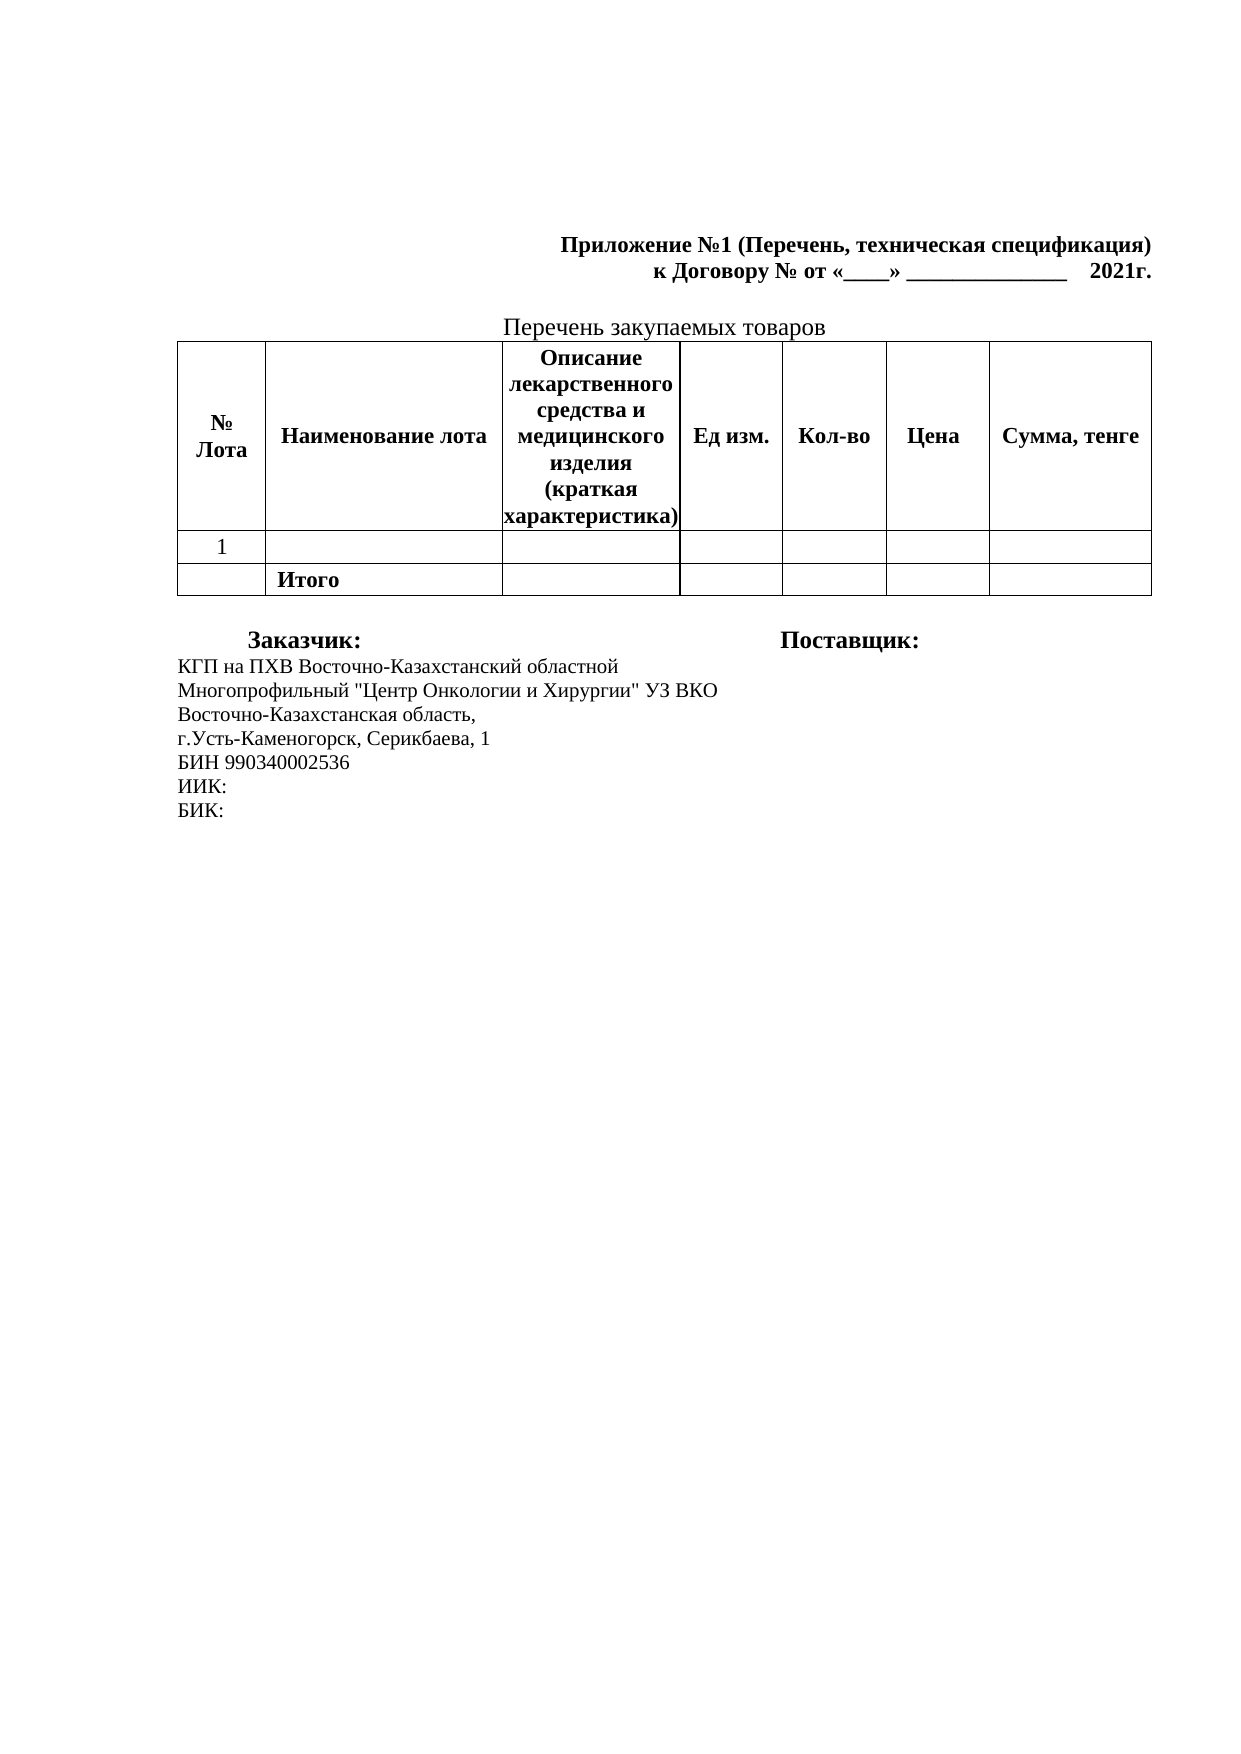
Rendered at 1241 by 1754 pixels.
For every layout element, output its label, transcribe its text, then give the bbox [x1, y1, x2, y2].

table_header Сумма, тенге [990, 342, 1151, 529]
table_cell 1 [178, 531, 265, 562]
table_cell [503, 531, 679, 562]
table_header Наименование лота [266, 342, 502, 529]
table_cell [783, 531, 886, 562]
table_cell [178, 564, 265, 595]
text КГП на ПХВ Восточно-Казахстанский областной [177, 654, 1152, 678]
text Многопрофильный "Центр Онкологии и Хирургии" УЗ ВКО [177, 678, 1152, 702]
table_header Ед изм. [681, 342, 782, 529]
table_cell Итого [266, 564, 502, 595]
text к Договору № от «____» ______________ 2021г. [177, 257, 1152, 283]
table_header Кол-во [783, 342, 886, 529]
table_cell [887, 531, 989, 562]
text Заказчик: Поставщик: [218, 625, 1152, 654]
text Перечень закупаемых товаров [177, 312, 1152, 341]
table_cell [990, 531, 1151, 562]
text г.Усть-Каменогорск, Серикбаева, 1 [177, 726, 1152, 750]
table_header Описание лекарственного средства и медицинского изделия (краткая характеристика) [503, 342, 679, 529]
table_cell [990, 564, 1151, 595]
text БИН 990340002536 [177, 750, 1152, 774]
table_header № Лота [178, 342, 265, 529]
table_cell [503, 564, 679, 595]
table_cell [681, 564, 782, 595]
table_cell [783, 564, 886, 595]
text Приложение №1 (Перечень, техническая спецификация) [177, 231, 1152, 257]
text ИИК: [177, 774, 1152, 798]
text БИК: [177, 798, 1152, 822]
table_cell [266, 531, 502, 562]
table_cell [681, 531, 782, 562]
table_cell [887, 564, 989, 595]
table_header Цена [887, 342, 989, 529]
text Восточно-Казахстанская область, [177, 702, 1152, 726]
